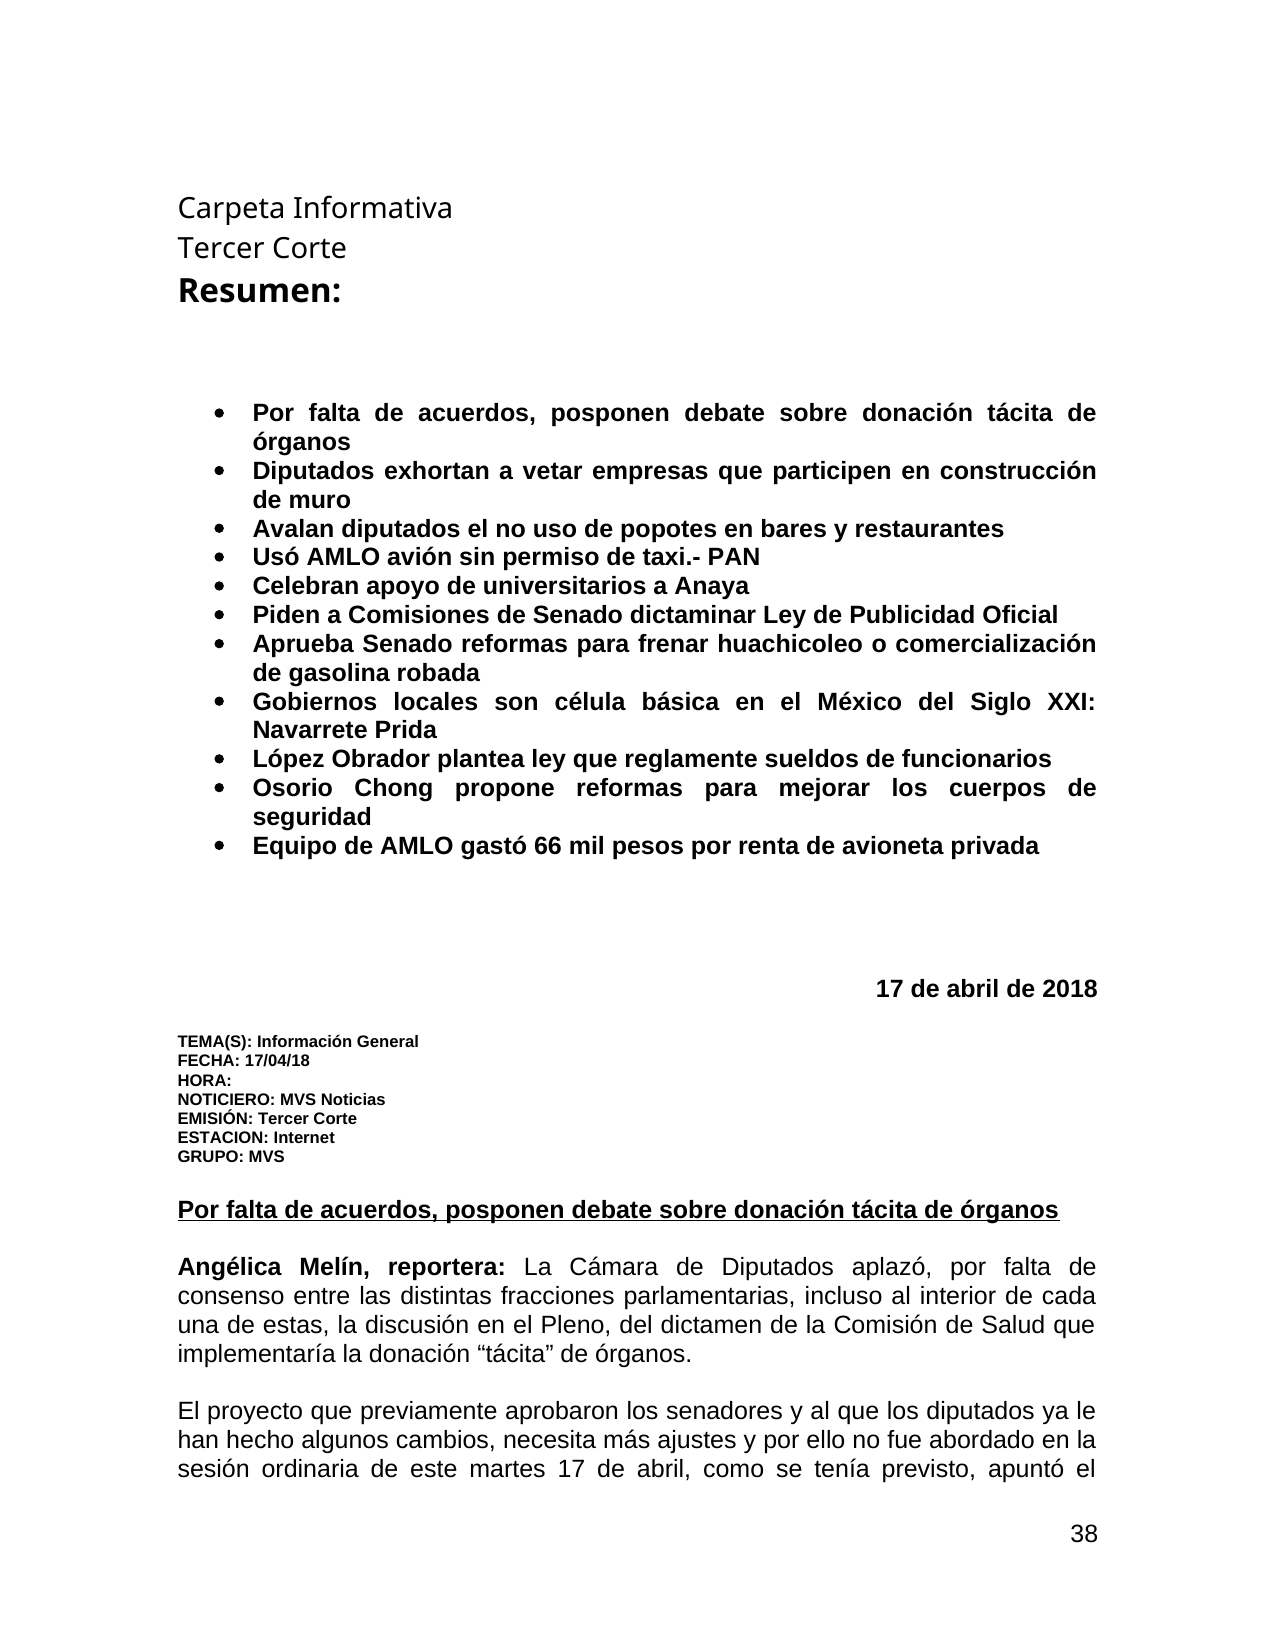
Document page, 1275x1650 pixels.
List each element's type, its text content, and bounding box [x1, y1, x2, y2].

text Resumen: [177, 267, 1098, 312]
text Tercer Corte [177, 227, 1098, 267]
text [177, 1396, 1098, 1482]
text HORA: [177, 1070, 1098, 1089]
list Usó AMLO avión sin permiso de taxi.- PAN [215, 542, 1098, 571]
text ESTACION: Internet [177, 1128, 1098, 1147]
list Osorio Chong propone reformas para mejorar los cuerpos de seguridad [215, 773, 1098, 831]
list López Obrador plantea ley que reglamente sueldos de funcionarios [215, 744, 1098, 773]
list Piden a Comisiones de Senado dictaminar Ley de Publicidad Oficial [215, 600, 1098, 629]
text Por falta de acuerdos, posponen debate sobre donación tácita de órganos [177, 1195, 1098, 1224]
list Por falta de acuerdos, posponen debate sobre donación tácita de órganos [215, 398, 1098, 456]
text FECHA: 17/04/18 [177, 1051, 1098, 1070]
list Avalan diputados el no uso de popotes en bares y restaurantes [215, 513, 1098, 542]
text TEMA(S): Información General [177, 1032, 1098, 1051]
list Aprueba Senado reformas para frenar huachicoleo o comercialización de gasolina robada [215, 629, 1098, 687]
text Angélica Melín, reportera: La Cámara de Diputados aplazó, por falta de consenso entre las distintas fracciones parlamentarias, incluso al interior de cada una de estas, la discusión en el Pleno, del dictamen de la Comisión de Salud que implementaría la donación “tácita” de órganos. [177, 1252, 1098, 1367]
text GRUPO: MVS [177, 1147, 1098, 1166]
list Diputados exhortan a vetar empresas que participen en construcción de muro [215, 456, 1098, 513]
text NOTICIERO: MVS Noticias [177, 1089, 1098, 1109]
list Celebran apoyo de universitarios a Anaya [215, 571, 1098, 600]
list Gobiernos locales son célula básica en el México del Siglo XXI: Navarrete Prida [215, 687, 1098, 744]
text 17 de abril de 2018 [177, 974, 1098, 1003]
text Carpeta Informativa [177, 187, 1098, 227]
text EMISIÓN: Tercer Corte [177, 1109, 1098, 1128]
list Equipo de AMLO gastó 66 mil pesos por renta de avioneta privada [215, 831, 1098, 859]
